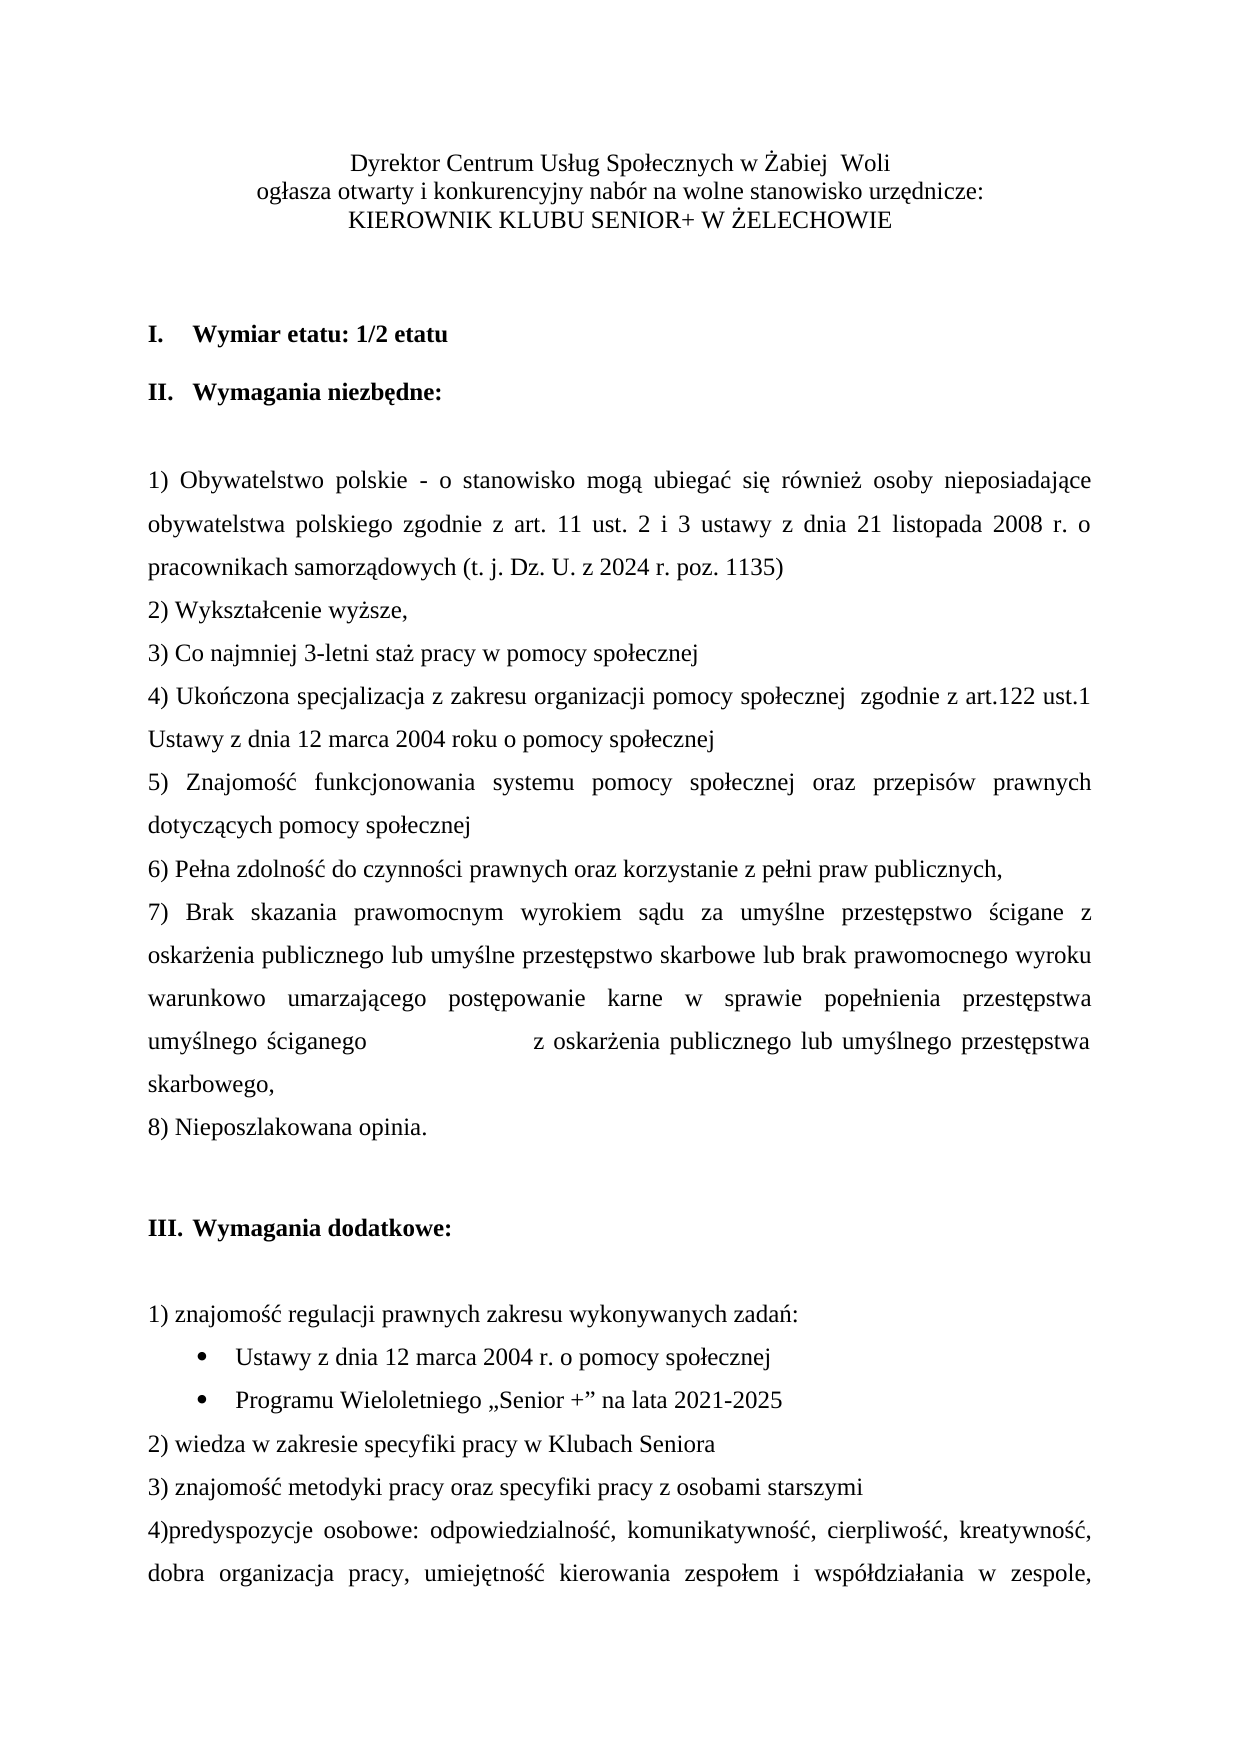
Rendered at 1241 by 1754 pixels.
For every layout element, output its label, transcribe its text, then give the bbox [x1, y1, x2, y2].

text 2) Wykształcenie wyższe, [148, 595, 1092, 624]
list Wymagania niezbędne: [148, 377, 1092, 406]
text 3) znajomość metodyki pracy oraz specyfiki pracy z osobami starszymi [148, 1472, 1092, 1501]
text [148, 1515, 1092, 1587]
list Wymiar etatu: 1/2 etatu [148, 319, 1092, 348]
text 6) Pełna zdolność do czynności prawnych oraz korzystanie z pełni praw publicznych, [148, 854, 1092, 882]
text 5) Znajomość funkcjonowania systemu pomocy społecznej oraz przepisów prawnych dotyczących pomocy społecznej [148, 767, 1092, 839]
list Programu Wieloletniego „Senior +” na lata 2021-2025 [198, 1386, 1092, 1414]
text 1) Obywatelstwo polskie - o stanowisko mogą ubiegać się również osoby nieposiadające obywatelstwa polskiego zgodnie z art. 11 ust. 2 i 3 ustawy z dnia 21 listopada 2008 r. o pracownikach samorządowych (t. j. Dz. U. z 2024 r. poz. 1135) [148, 466, 1092, 581]
text 8) Nieposzlakowana opinia. [148, 1112, 1092, 1141]
text ogłasza otwarty i konkurencyjny nabór na wolne stanowisko urzędnicze: [148, 176, 1092, 205]
text 7) Brak skazania prawomocnym wyrokiem sądu za umyślne przestępstwo ścigane z oskarżenia publicznego lub umyślne przestępstwo skarbowe lub brak prawomocnego wyroku warunkowo umarzającego postępowanie karne w sprawie popełnienia przestępstwa umyślnego ściganego z oskarżenia publicznego lub umyślnego przestępstwa skarbowego, [148, 897, 1092, 1098]
text 3) Co najmniej 3-letni staż pracy w pomocy społecznej [148, 638, 1092, 667]
text 1) znajomość regulacji prawnych zakresu wykonywanych zadań: [148, 1299, 1092, 1328]
text 4) Ukończona specjalizacja z zakresu organizacji pomocy społecznej zgodnie z art.122 ust.1 Ustawy z dnia 12 marca 2004 roku o pomocy społecznej [148, 681, 1092, 753]
list Wymagania dodatkowe: [148, 1213, 1092, 1242]
text KIEROWNIK KLUBU SENIOR+ W ŻELECHOWIE [148, 205, 1092, 262]
list Ustawy z dnia 12 marca 2004 r. o pomocy społecznej [198, 1342, 1092, 1371]
text 2) wiedza w zakresie specyfiki pracy w Klubach Seniora [148, 1429, 1092, 1457]
text Dyrektor Centrum Usług Społecznych w Żabiej Woli [148, 148, 1092, 176]
